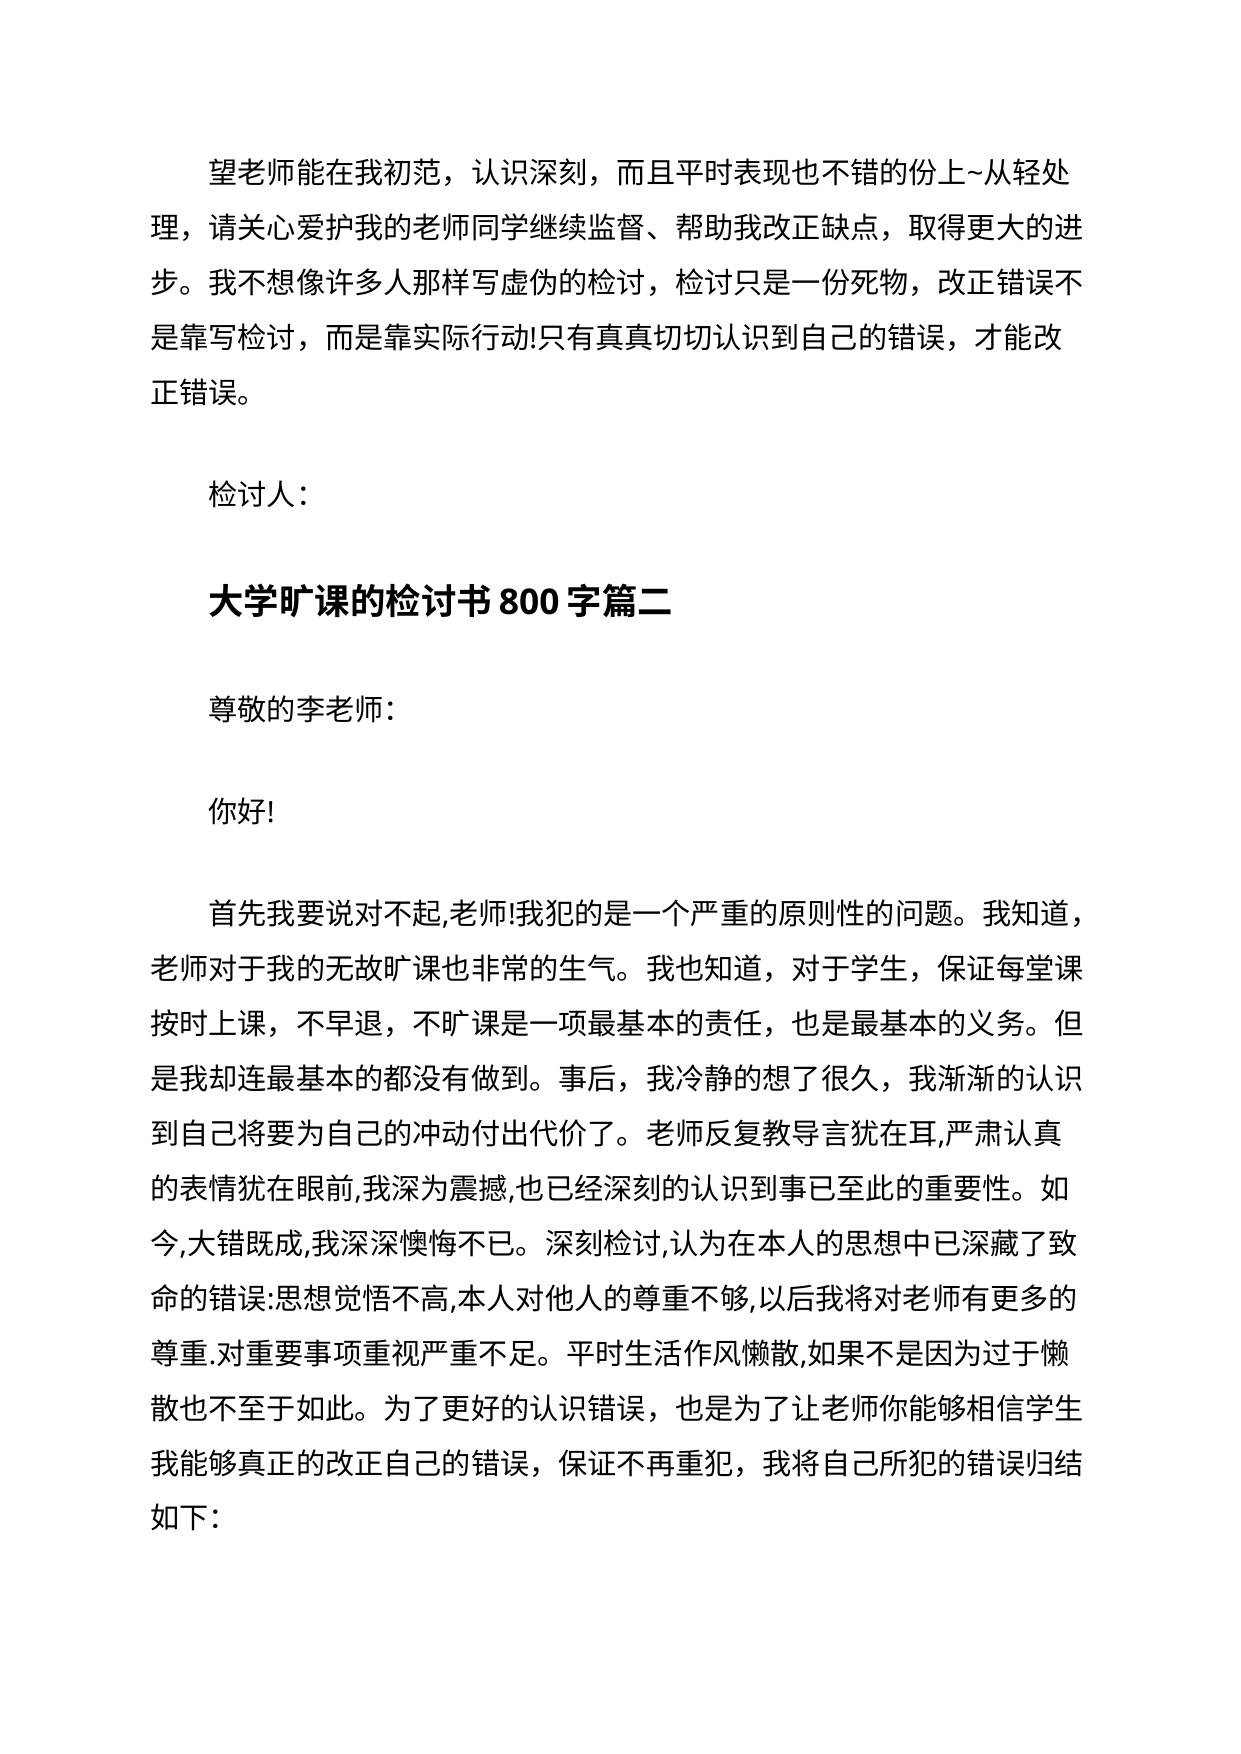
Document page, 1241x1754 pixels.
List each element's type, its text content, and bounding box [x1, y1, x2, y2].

text 检讨人： [150, 472, 1090, 514]
text 大学旷课的检讨书800字篇二 [150, 573, 1090, 625]
text 望老师能在我初范，认识深刻，而且平时表现也不错的份上~从轻处理，请关心爱护我的老师同学继续监督、帮助我改正缺点，取得更大的进步。我不想像许多人那样写虚伪的检讨，检讨只是一份死物，改正错误不是靠写检讨，而是靠实际行动!只有真真切切认识到自己的错误，才能改正错误。 [150, 150, 1090, 412]
text 首先我要说对不起,老师!我犯的是一个严重的原则性的问题。我知道，老师对于我的无故旷课也非常的生气。我也知道，对于学生，保证每堂课按时上课，不早退，不旷课是一项最基本的责任，也是最基本的义务。但是我却连最基本的都没有做到。事后，我冷静的想了很久，我渐渐的认识到自己将要为自己的冲动付出代价了。老师反复教导言犹在耳,严肃认真的表情犹在眼前,我深为震撼,也已经深刻的认识到事已至此的重要性。如今,大错既成,我深深懊悔不已。深刻检讨,认为在本人的思想中已深藏了致命的错误:思想觉悟不高,本人对他人的尊重不够,以后我将对老师有更多的尊重.对重要事项重视严重不足。平时生活作风懒散,如果不是因为过于懒散也不至于如此。为了更好的认识错误，也是为了让老师你能够相信学生我能够真正的改正自己的错误，保证不再重犯，我将自己所犯的错误归结如下： [150, 891, 1090, 1537]
text 你好! [150, 789, 1090, 831]
text 尊敬的李老师： [150, 687, 1090, 729]
